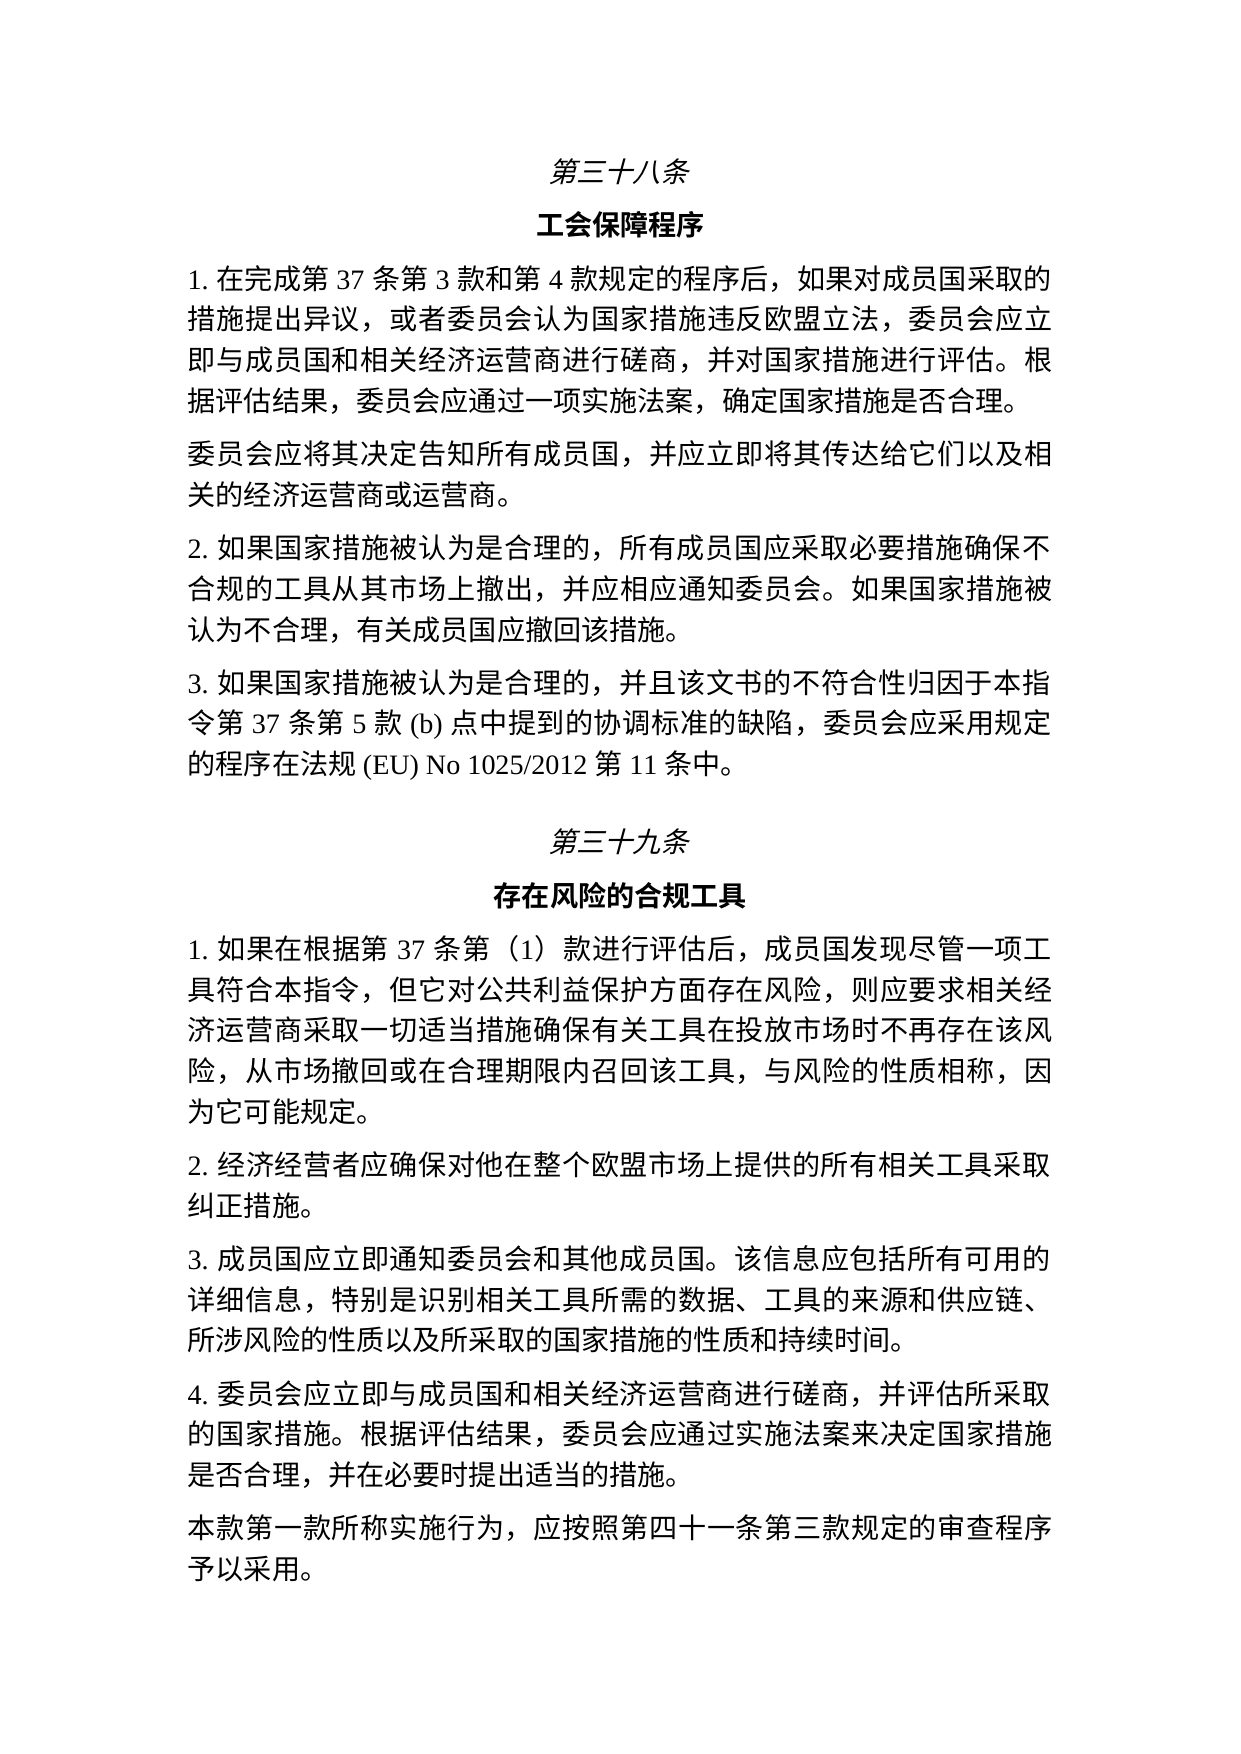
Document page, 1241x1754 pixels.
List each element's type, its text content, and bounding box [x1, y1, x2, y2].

text 存在风险的合规工具 [187, 873, 1053, 914]
text 第三十八条 [187, 150, 1053, 191]
text 1. 如果在根据第 37 条第（1）款进行评估后，成员国发现尽管一项工具符合本指令，但它对公共利益保护方面存在风险，则应要求相关经济运营商采取一切适当措施确保有关工具在投放市场时不再存在该风险，从市场撤回或在合理期限内召回该工具，与风险的性质相称，因为它可能规定。 [187, 927, 1053, 1130]
text 3. 如果国家措施被认为是合理的，并且该文书的不符合性归因于本指令第 37 条第 5 款 (b) 点中提到的协调标准的缺陷，委员会应采用规定的程序在法规 (EU) No 1025/2012 第 11 条中。 [187, 661, 1053, 783]
text 4. 委员会应立即与成员国和相关经济运营商进行磋商，并评估所采取的国家措施。根据评估结果，委员会应通过实施法案来决定国家措施是否合理，并在必要时提出适当的措施。 [187, 1371, 1053, 1494]
text 工会保障程序 [187, 203, 1053, 244]
text 2. 如果国家措施被认为是合理的，所有成员国应采取必要措施确保不合规的工具从其市场上撤出，并应相应通知委员会。如果国家措施被认为不合理，有关成员国应撤回该措施。 [187, 526, 1053, 648]
text 本款第一款所称实施行为，应按照第四十一条第三款规定的审查程序予以采用。 [187, 1506, 1053, 1588]
text 3. 成员国应立即通知委员会和其他成员国。该信息应包括所有可用的详细信息，特别是识别相关工具所需的数据、工具的来源和供应链、所涉风险的性质以及所采取的国家措施的性质和持续时间。 [187, 1237, 1053, 1359]
text 2. 经济经营者应确保对他在整个欧盟市场上提供的所有相关工具采取纠正措施。 [187, 1143, 1053, 1224]
text 第三十九条 [187, 820, 1053, 861]
text 委员会应将其决定告知所有成员国，并应立即将其传达给它们以及相关的经济运营商或运营商。 [187, 432, 1053, 513]
text 1. 在完成第 37 条第 3 款和第 4 款规定的程序后，如果对成员国采取的措施提出异议，或者委员会认为国家措施违反欧盟立法，委员会应立即与成员国和相关经济运营商进行磋商，并对国家措施进行评估。根据评估结果，委员会应通过一项实施法案，确定国家措施是否合理。 [187, 256, 1053, 419]
